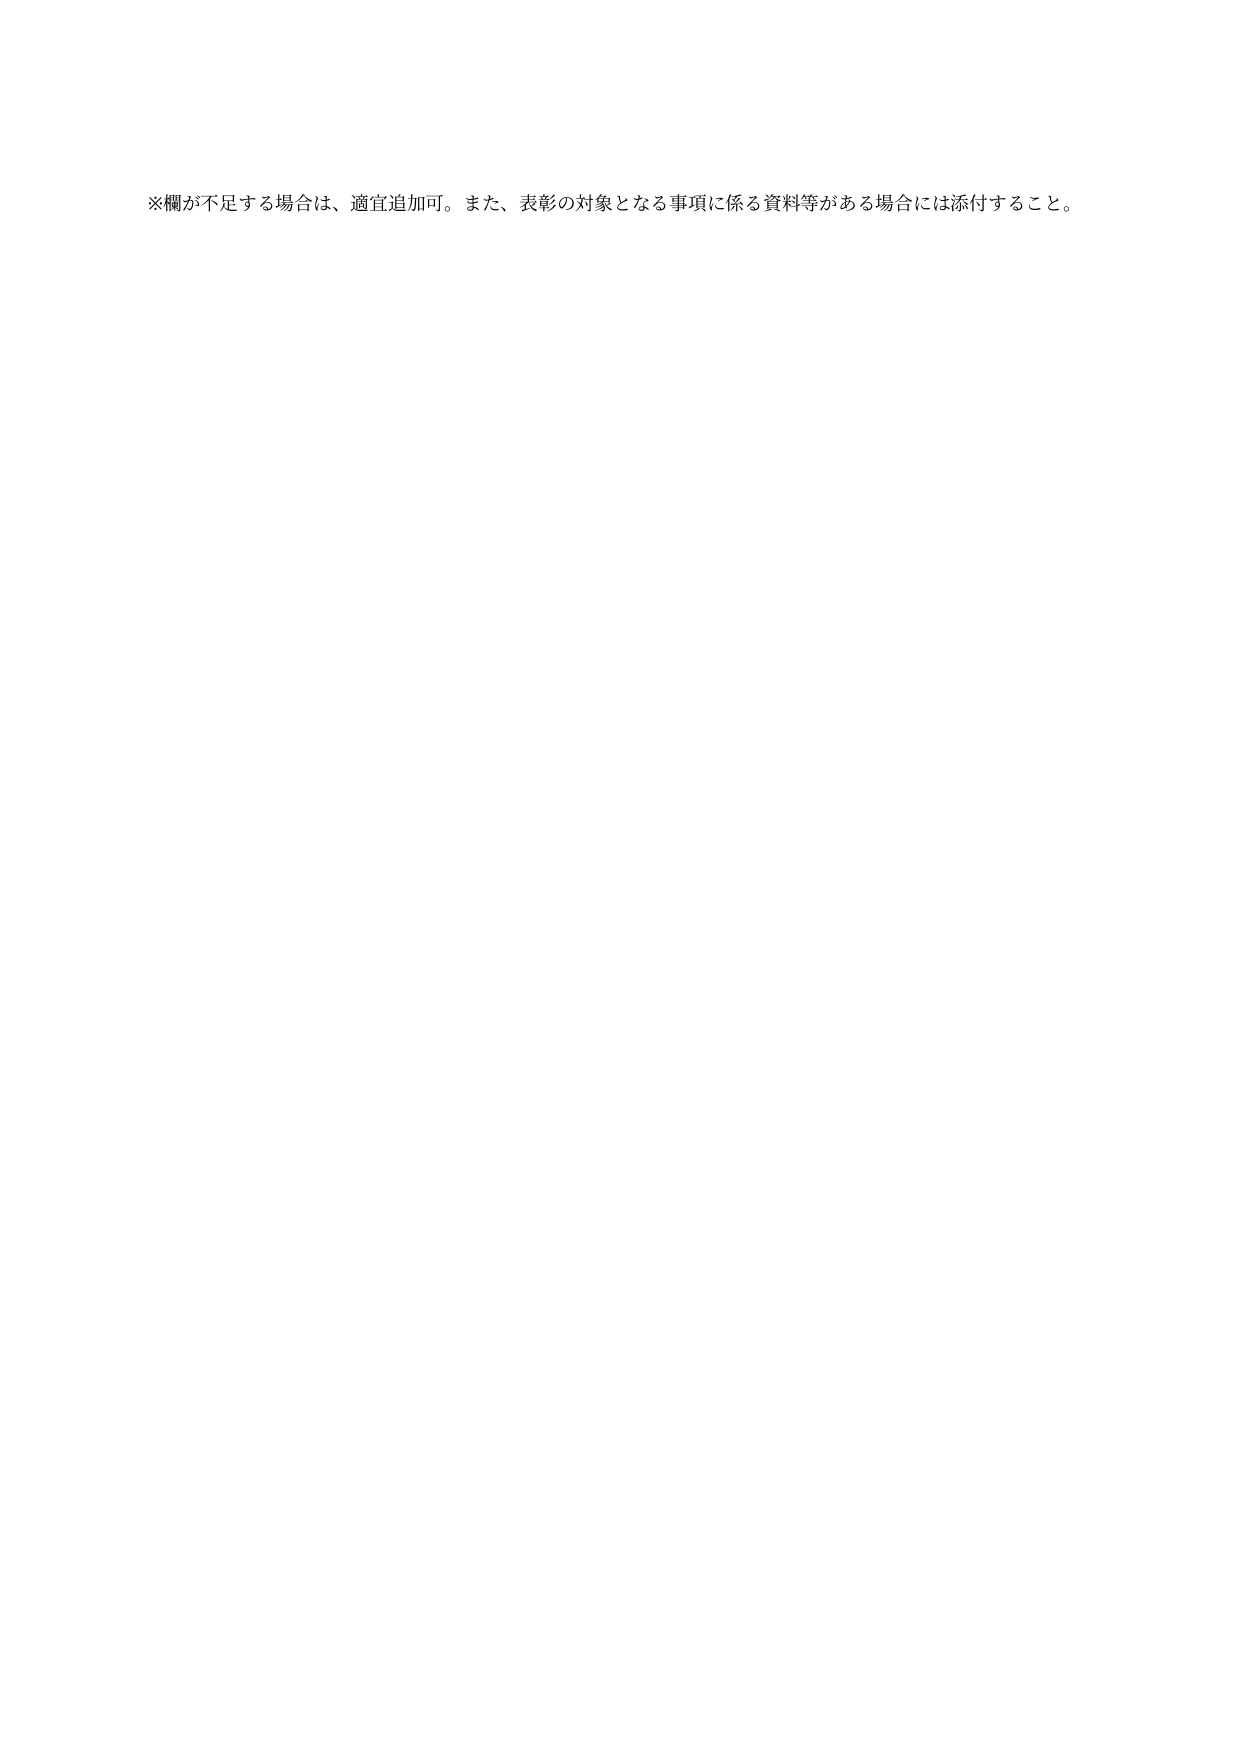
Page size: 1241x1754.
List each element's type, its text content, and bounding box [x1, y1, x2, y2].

text ※欄が不足する場合は、適宜追加可。また、表彰の対象となる事項に係る資料等がある場合には添付すること。 [148, 183, 1092, 221]
